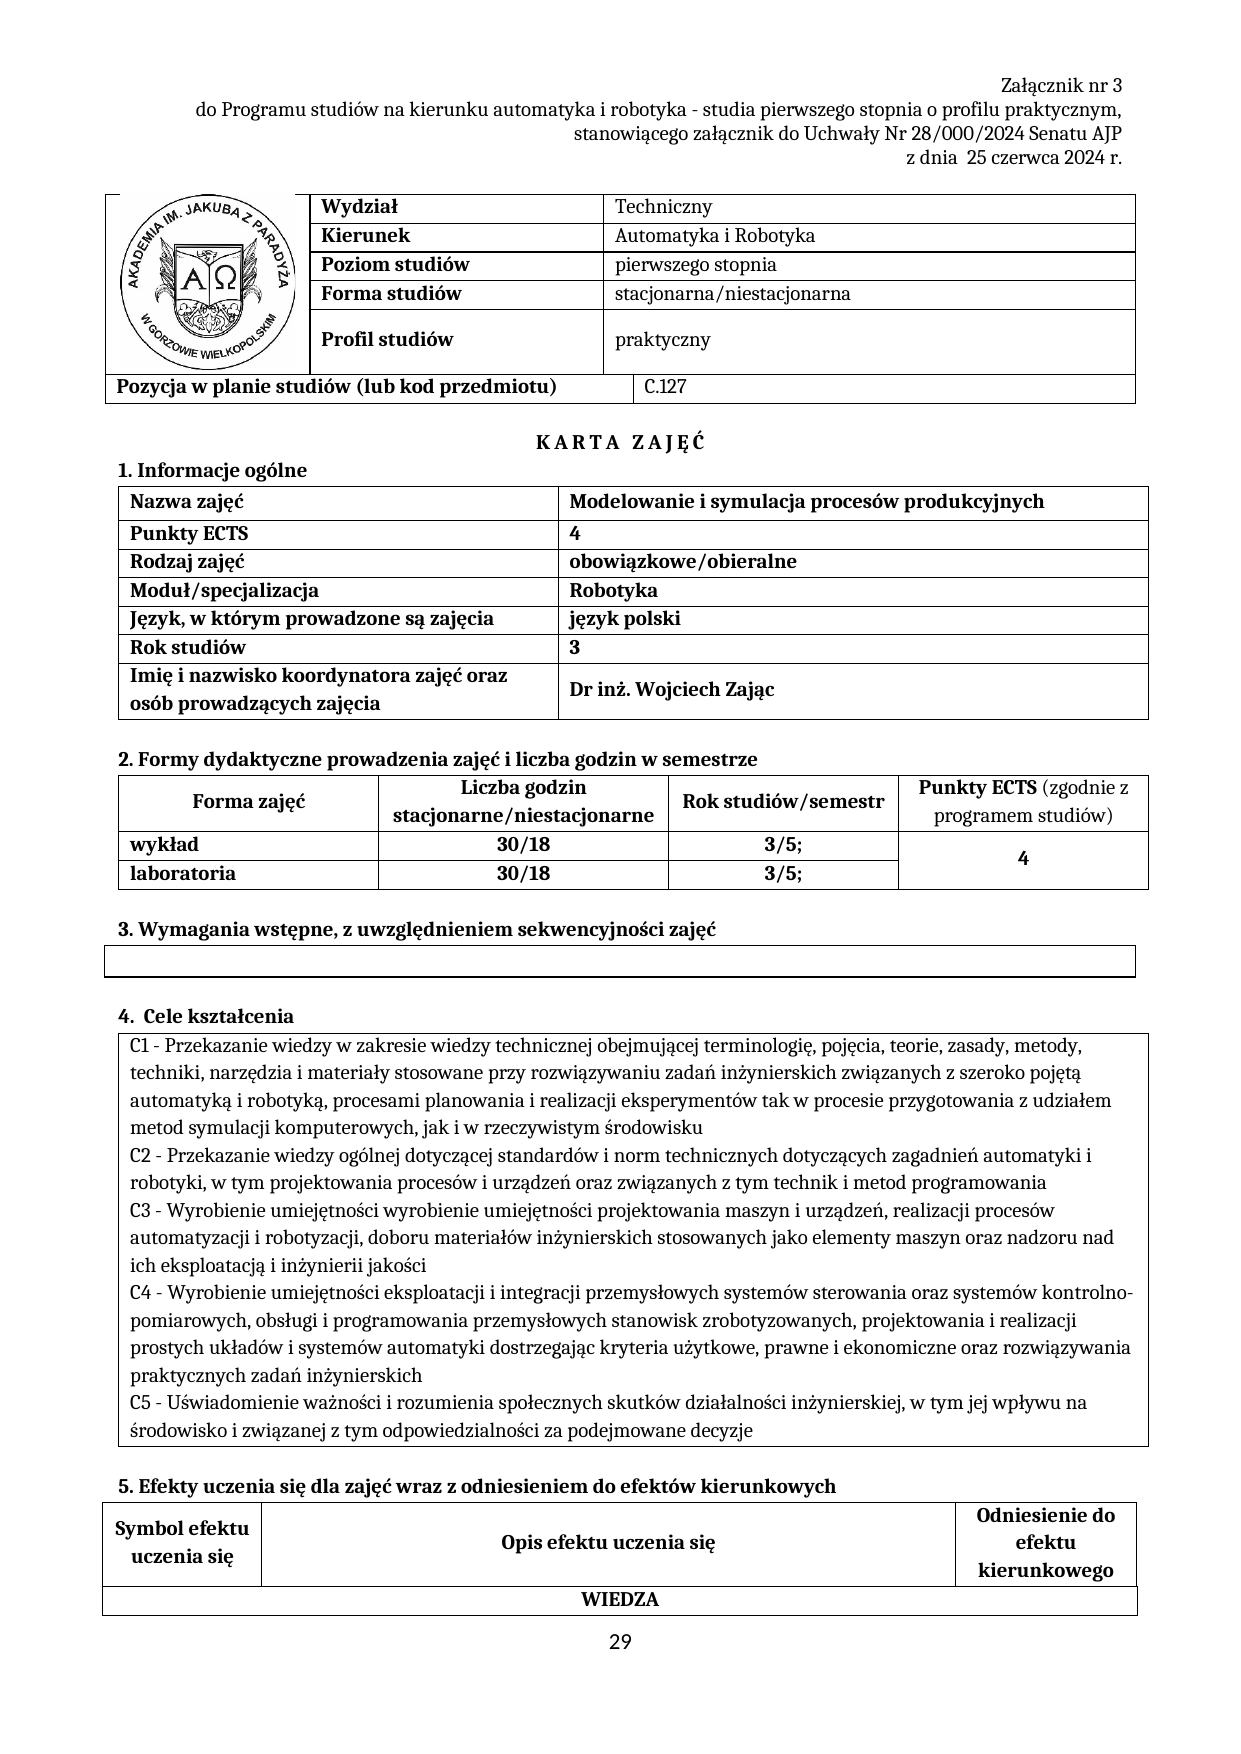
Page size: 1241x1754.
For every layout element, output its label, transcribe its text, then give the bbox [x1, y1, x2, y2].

table_cell pierwszego stopnia [604, 253, 1135, 280]
table_header [106, 195, 309, 373]
text 2. Formy dydaktyczne prowadzenia zajęć i liczba godzin w semestrze [118, 747, 1122, 771]
table_cell 3 [559, 635, 1148, 663]
table_cell Rodzaj zajęć [119, 550, 558, 577]
table_cell Automatyka i Robotyka [604, 224, 1135, 251]
table_cell Profil studiów [311, 310, 603, 373]
table_header Symbol efektu uczenia się [103, 1503, 261, 1586]
table_header C1 - Przekazanie wiedzy w zakresie wiedzy technicznej obejmującej terminologię, pojęcia, teorie, zasady, metody, techniki, narzędzia i materiały stosowane przy rozwiązywaniu zadań inżynierskich związanych z szeroko pojętą automatyką i robotyką, procesami planowania i realizacji eksperymentów tak w procesie przygotowania z udziałem metod symulacji komputerowych, jak i w rzeczywistym środowisku C2 - Przekazanie wiedzy ogólnej dotyczącej standardów i norm technicznych dotyczących zagadnień automatyki i robotyki, w tym projektowania procesów i urządzeń oraz związanych z tym technik i metod programowania C3 - Wyrobienie umiejętności wyrobienie umiejętności projektowania maszyn i urządzeń, realizacji procesów automatyzacji i robotyzacji, doboru materiałów inżynierskich stosowanych jako elementy maszyn oraz nadzoru nad ich eksploatacją i inżynierii jakości C4 - Wyrobienie umiejętności eksploatacji i integracji przemysłowych systemów sterowania oraz systemów kontrolno-pomiarowych, obsługi i programowania przemysłowych stanowisk zrobotyzowanych, projektowania i realizacji prostych układów i systemów automatyki dostrzegając kryteria użytkowe, prawne i ekonomiczne oraz rozwiązywania praktycznych zadań inżynierskich C5 - Uświadomienie ważności i rozumienia społecznych skutków działalności inżynierskiej, w tym jej wpływu na środowisko i związanej z tym odpowiedzialności za podejmowane decyzje [119, 1034, 1148, 1446]
text KARTA ZAJĘĆ [118, 431, 1122, 455]
table_cell Forma studiów [311, 281, 603, 309]
table_cell WIEDZA [103, 1587, 1137, 1615]
table_header [105, 946, 1135, 976]
text 5. Efekty uczenia się dla zajęć wraz z odniesieniem do efektów kierunkowych [118, 1475, 1122, 1499]
table_cell Punkty ECTS [119, 521, 558, 549]
table_header Forma zajęć [119, 776, 378, 831]
table_cell Robotyka [559, 578, 1148, 606]
table_cell 3/5; [669, 832, 898, 860]
table_cell język polski [559, 607, 1148, 634]
table_header Liczba godzin stacjonarne/niestacjonarne [379, 776, 668, 831]
table_cell stacjonarna/niestacjonarna [604, 281, 1135, 309]
text 1. Informacje ogólne [118, 458, 1122, 482]
table_header Techniczny [604, 195, 1135, 222]
table_header Rok studiów/semestr [669, 776, 898, 831]
table_cell 4 [559, 521, 1148, 549]
table_cell Pozycja w planie studiów (lub kod przedmiotu) [106, 375, 633, 402]
text 3. Wymagania wstępne, z uwzględnieniem sekwencyjności zajęć [118, 917, 1122, 941]
table_cell Kierunek [311, 224, 603, 251]
table_cell wykład [119, 832, 378, 860]
table_cell C.127 [634, 375, 1135, 402]
table_cell 4 [899, 832, 1148, 889]
table_cell 30/18 [379, 861, 668, 889]
table_cell Imię i nazwisko koordynatora zajęć oraz osób prowadzących zajęcia [119, 664, 558, 719]
table_header Nazwa zajęć [119, 487, 558, 520]
table_header Punkty ECTS (zgodnie z programem studiów) [899, 776, 1148, 831]
table_cell 30/18 [379, 832, 668, 860]
table_header Odniesienie do efektu kierunkowego [956, 1503, 1136, 1586]
picture [120, 194, 295, 370]
table_cell 3/5; [669, 861, 898, 889]
table_cell Język, w którym prowadzone są zajęcia [119, 607, 558, 634]
table_cell Rok studiów [119, 635, 558, 663]
table_header Opis efektu uczenia się [262, 1503, 955, 1586]
table_cell Dr inż. Wojciech Zając [559, 664, 1148, 719]
table_header Modelowanie i symulacja procesów produkcyjnych [559, 487, 1148, 520]
text 4. Cele kształcenia [118, 1005, 1122, 1029]
table_cell obowiązkowe/obieralne [559, 550, 1148, 577]
table_header Wydział [311, 195, 603, 222]
table_cell laboratoria [119, 861, 378, 889]
table_cell Poziom studiów [311, 253, 603, 280]
table_cell praktyczny [604, 310, 1135, 373]
table_cell Moduł/specjalizacja [119, 578, 558, 606]
